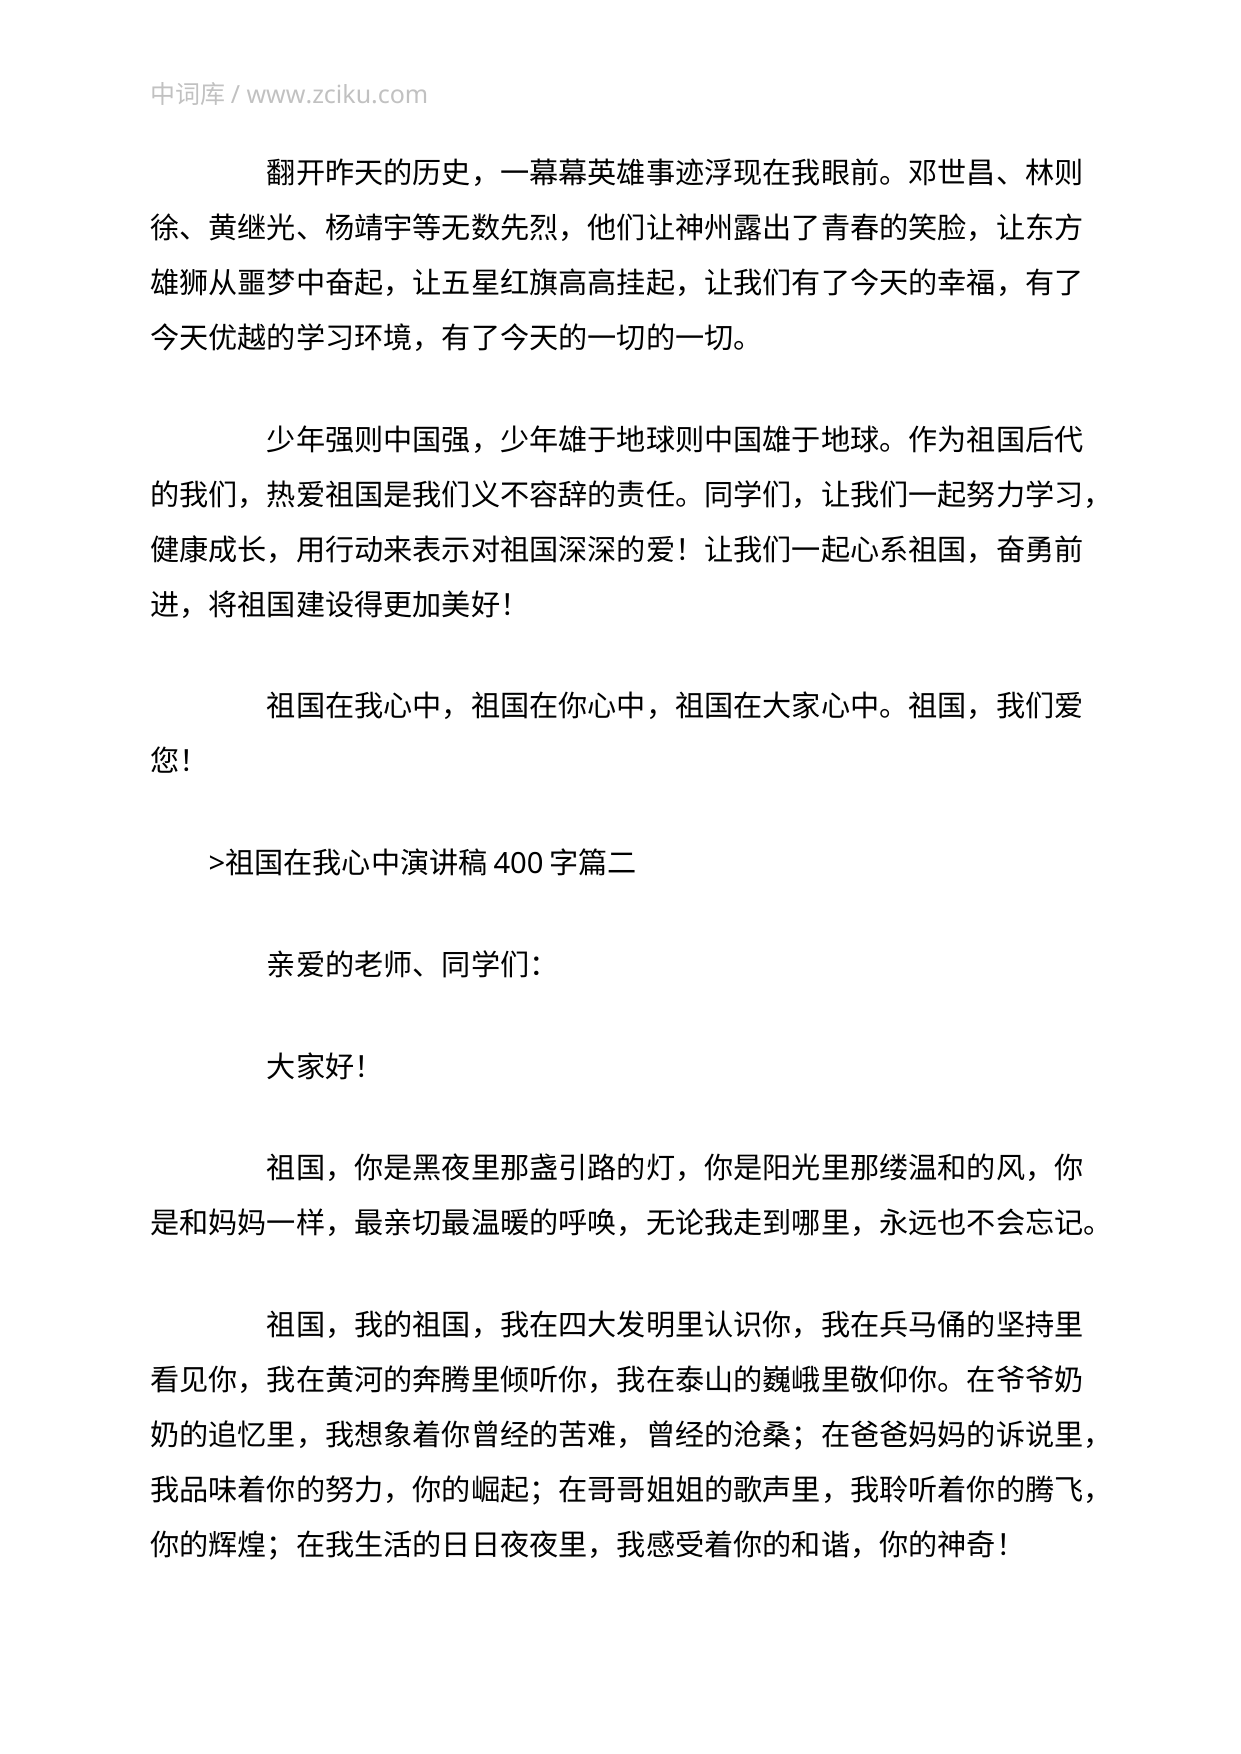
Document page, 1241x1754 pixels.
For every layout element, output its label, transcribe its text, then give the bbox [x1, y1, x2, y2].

text 少年强则中国强，少年雄于地球则中国雄于地球。作为祖国后代的我们，热爱祖国是我们义不容辞的责任。同学们，让我们一起努力学习，健康成长，用行动来表示对祖国深深的爱！让我们一起心系祖国，奋勇前进，将祖国建设得更加美好！ [150, 416, 1090, 623]
text 亲爱的老师、同学们： [150, 942, 1090, 984]
text 祖国，我的祖国，我在四大发明里认识你，我在兵马俑的坚持里看见你，我在黄河的奔腾里倾听你，我在泰山的巍峨里敬仰你。在爷爷奶奶的追忆里，我想象着你曾经的苦难，曾经的沧桑；在爸爸妈妈的诉说里，我品味着你的努力，你的崛起；在哥哥姐姐的歌声里，我聆听着你的腾飞，你的辉煌；在我生活的日日夜夜里，我感受着你的和谐，你的神奇！ [150, 1302, 1090, 1564]
text 祖国在我心中，祖国在你心中，祖国在大家心中。祖国，我们爱您！ [150, 683, 1090, 780]
text 翻开昨天的历史，一幕幕英雄事迹浮现在我眼前。邓世昌、林则徐、黄继光、杨靖宇等无数先烈，他们让神州露出了青春的笑脸，让东方雄狮从噩梦中奋起，让五星红旗高高挂起，让我们有了今天的幸福，有了今天优越的学习环境，有了今天的一切的一切。 [150, 150, 1090, 357]
text >祖国在我心中演讲稿400字篇二 [150, 839, 1090, 882]
text 大家好！ [150, 1043, 1090, 1086]
text 祖国，你是黑夜里那盏引路的灯，你是阳光里那缕温和的风，你是和妈妈一样，最亲切最温暖的呼唤，无论我走到哪里，永远也不会忘记。 [150, 1145, 1090, 1242]
